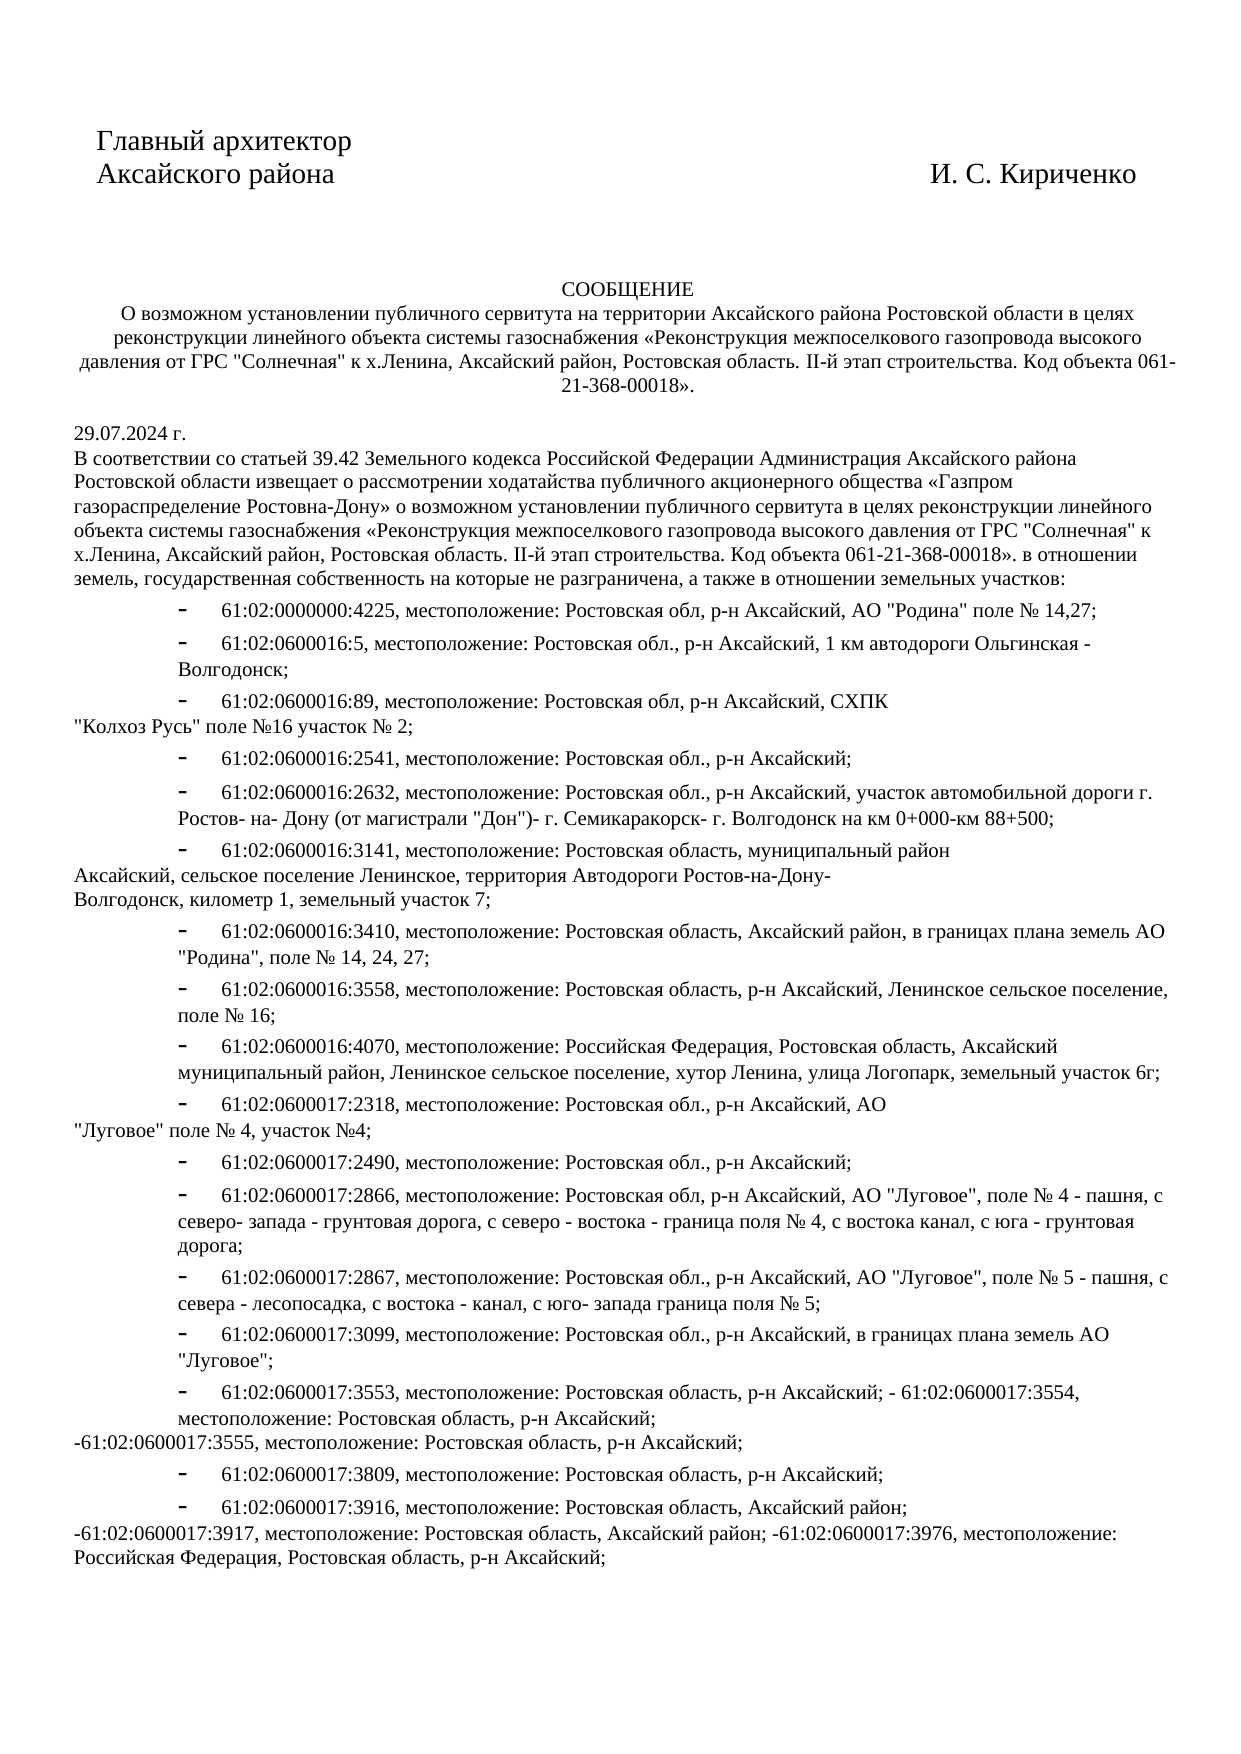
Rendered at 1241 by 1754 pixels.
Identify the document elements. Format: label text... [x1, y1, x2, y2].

list 61:02:0000000:4225, местоположение: Ростовская обл, р-н Аксайский, АО "Родина" поле № 14,27; [178, 590, 1182, 623]
text Аксайский, сельское поселение Ленинское, территория Автодороги Ростов-на-Дону- [74, 863, 1182, 887]
text Аксайского района И. С. Кириченко [96, 157, 1182, 191]
text "Луговое" поле № 4, участок №4; [74, 1118, 1182, 1142]
text -61:02:0600017:3917, местоположение: Ростовская область, Аксайский район; -61:02:0600017:3976, местоположение: Российская Федерация, Ростовская область, р-н Аксайский; [74, 1521, 1182, 1569]
text О возможном установлении публичного сервитута на территории Аксайского района Ростовской области в целях реконструкции линейного объекта системы газоснабжения «Реконструкция межпоселкового газопровода высокого давления от ГРС "Солнечная" к х.Ленина, Аксайский район, Ростовская область. II-й этап строительства. Код объекта 061-21-368-00018». [74, 301, 1182, 397]
list 61:02:0600016:2541, местоположение: Ростовская обл., р-н Аксайский; [178, 738, 1182, 772]
list 61:02:0600017:3099, местоположение: Ростовская обл., р-н Аксайский, в границах плана земель АО "Луговое"; [178, 1314, 1182, 1372]
list 61:02:0600016:3141, местоположение: Ростовская область, муниципальный район [178, 830, 1182, 863]
list 61:02:0600017:2867, местоположение: Ростовская обл., р-н Аксайский, АО "Луговое", поле № 5 - пашня, с севера - лесопосадка, с востока - канал, с юго- запада граница поля № 5; [178, 1257, 1182, 1314]
list 61:02:0600017:2866, местоположение: Ростовская обл, р-н Аксайский, АО "Луговое", поле № 4 - пашня, с северо- запада - грунтовая дорога, с северо - востока - граница поля № 4, с востока канал, с юга - грунтовая дорога; [178, 1175, 1182, 1257]
list 61:02:0600016:4070, местоположение: Российская Федерация, Ростовская область, Аксайский муниципальный район, Ленинское сельское поселение, хутор Ленина, улица Логопарк, земельный участок 6г; [178, 1027, 1182, 1084]
text В соответствии со статьей 39.42 Земельного кодекса Российской Федерации Администрация Аксайского района Ростовской области извещает о рассмотрении ходатайства публичного акционерного общества «Газпром газораспределение Ростовна-Дону» о возможном установлении публичного сервитута в целях реконструкции линейного объекта системы газоснабжения «Реконструкция межпоселкового газопровода высокого давления от ГРС "Солнечная" к х.Ленина, Аксайский район, Ростовская область. II-й этап строительства. Код объекта 061-21-368-00018». в отношении земель, государственная собственность на которые не разграничена, а также в отношении земельных участков: [74, 445, 1182, 590]
list 61:02:0600017:3916, местоположение: Ростовская область, Аксайский район; [178, 1487, 1182, 1521]
text 29.07.2024 г. [74, 421, 1182, 445]
text Главный архитектор [96, 124, 1182, 157]
text -61:02:0600017:3555, местоположение: Ростовская область, р-н Аксайский; [74, 1430, 1182, 1454]
list 61:02:0600016:3410, местоположение: Ростовская область, Аксайский район, в границах плана земель АО "Родина", поле № 14, 24, 27; [178, 911, 1182, 969]
text СООБЩЕНИЕ [74, 277, 1182, 301]
list 61:02:0600016:89, местоположение: Ростовская обл, р-н Аксайский, СХПК [178, 681, 1182, 714]
list 61:02:0600016:3558, местоположение: Ростовская область, р-н Аксайский, Ленинское сельское поселение, поле № 16; [178, 969, 1182, 1027]
list 61:02:0600017:3809, местоположение: Ростовская область, р-н Аксайский; [178, 1454, 1182, 1487]
list 61:02:0600016:5, местоположение: Ростовская обл., р-н Аксайский, 1 км автодороги Ольгинская -Волгодонск; [178, 623, 1182, 681]
list 61:02:0600017:2318, местоположение: Ростовская обл., р-н Аксайский, АО [178, 1084, 1182, 1118]
list 61:02:0600017:3553, местоположение: Ростовская область, р-н Аксайский; - 61:02:0600017:3554, местоположение: Ростовская область, р-н Аксайский; [178, 1372, 1182, 1430]
list 61:02:0600016:2632, местоположение: Ростовская обл., р-н Аксайский, участок автомобильной дороги г. Ростов- на- Дону (от магистрали "Дон")- г. Семикаракорск- г. Волгодонск на км 0+000-км 88+500; [178, 772, 1182, 830]
text Волгодонск, километр 1, земельный участок 7; [74, 887, 1182, 911]
text "Колхоз Русь" поле №16 участок № 2; [74, 714, 1182, 738]
list 61:02:0600017:2490, местоположение: Ростовская обл., р-н Аксайский; [178, 1142, 1182, 1175]
